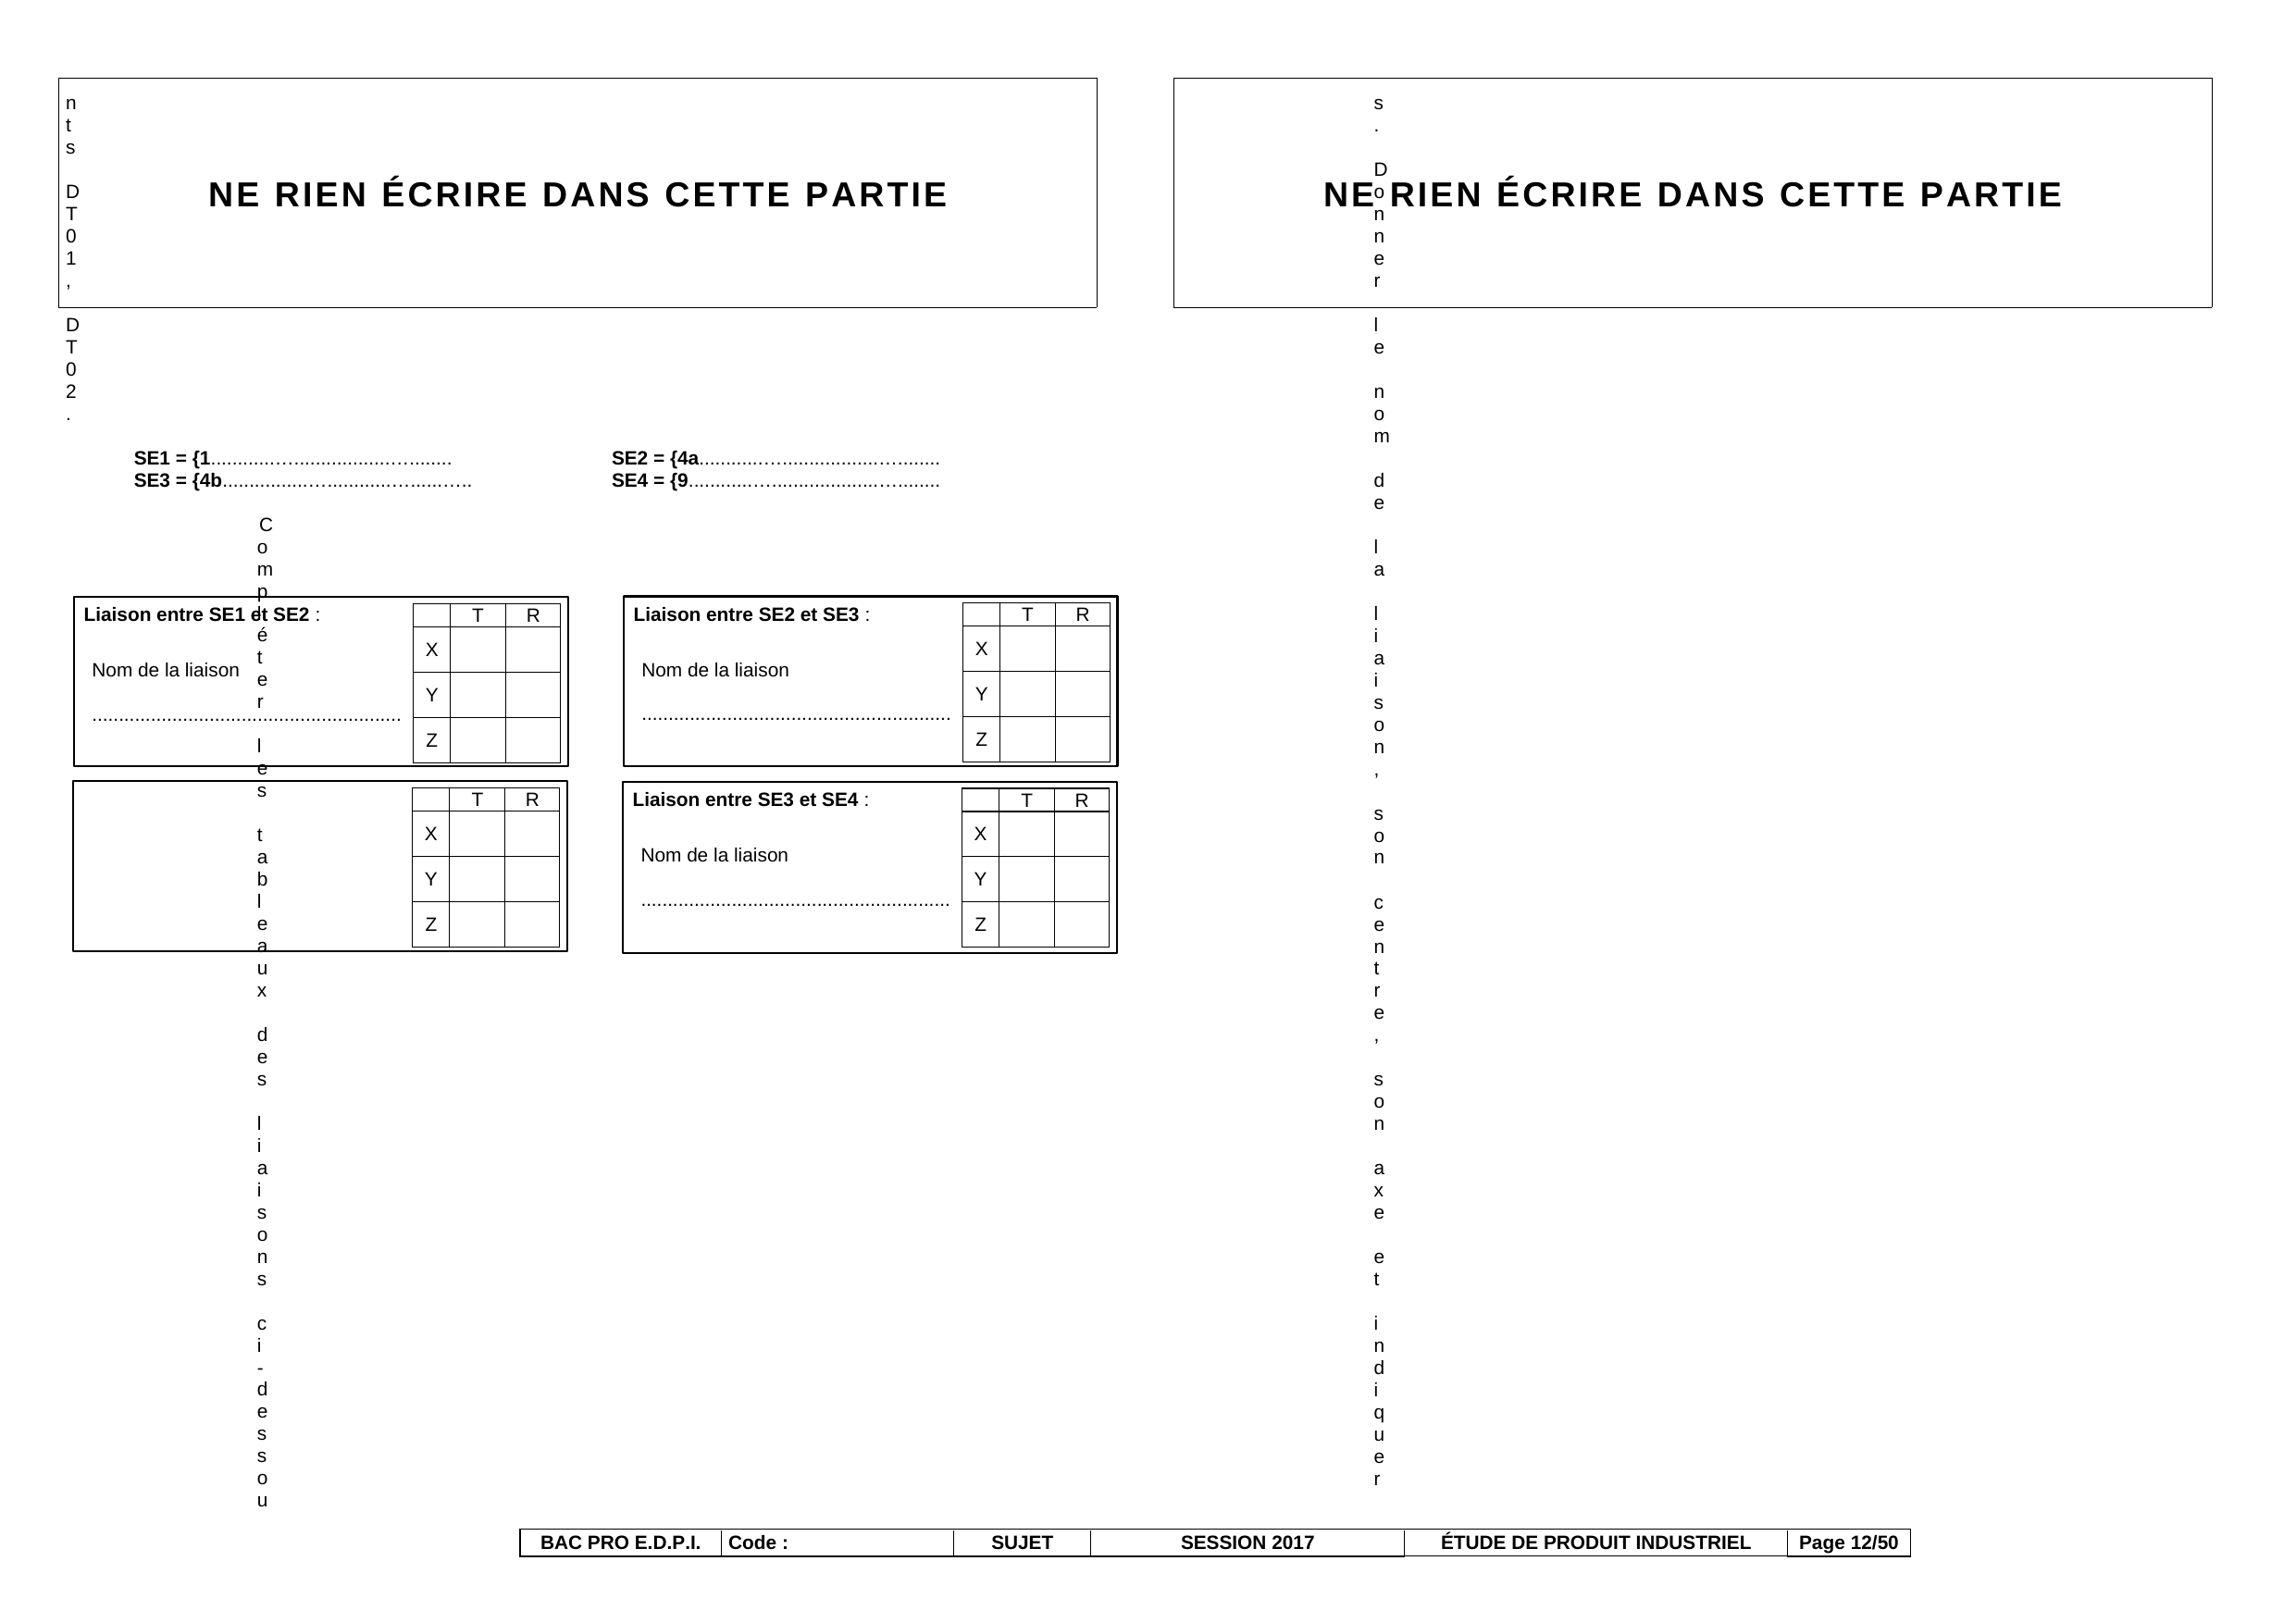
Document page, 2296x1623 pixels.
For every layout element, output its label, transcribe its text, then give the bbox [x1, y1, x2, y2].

text SE1 = {1............…..................…........ SE2 = {4a............…..................…........ [66, 447, 1113, 469]
text SE3 = {4b................…............…......….. SE4 = {9............…....................…........ [66, 469, 1113, 491]
